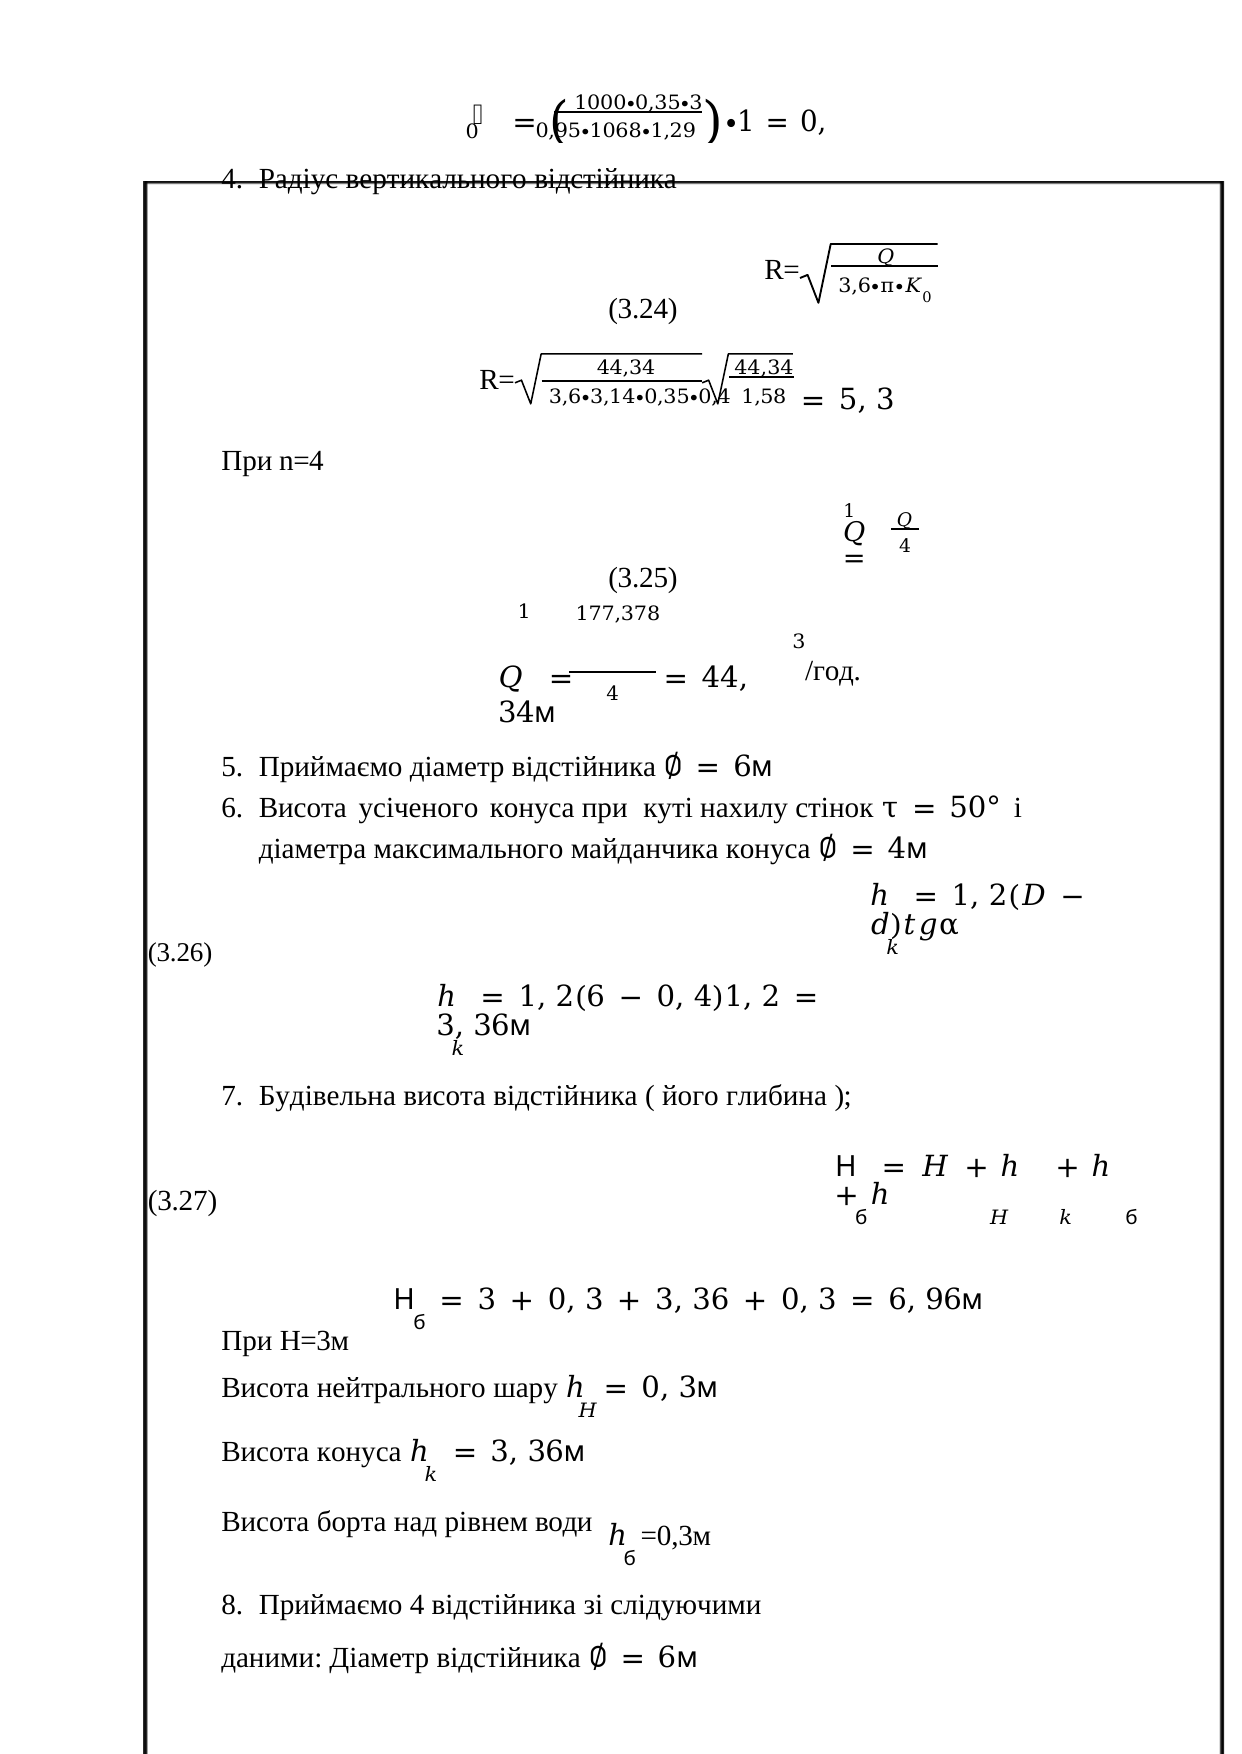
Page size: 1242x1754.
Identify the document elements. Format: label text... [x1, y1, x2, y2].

picture [143, 181, 1225, 1754]
text 1000∙0,35∙3 [135, 89, 702, 114]
list Радіус вертикального відстійника [221, 161, 677, 181]
text 0 0,95∙1068∙1,29 [135, 118, 696, 143]
